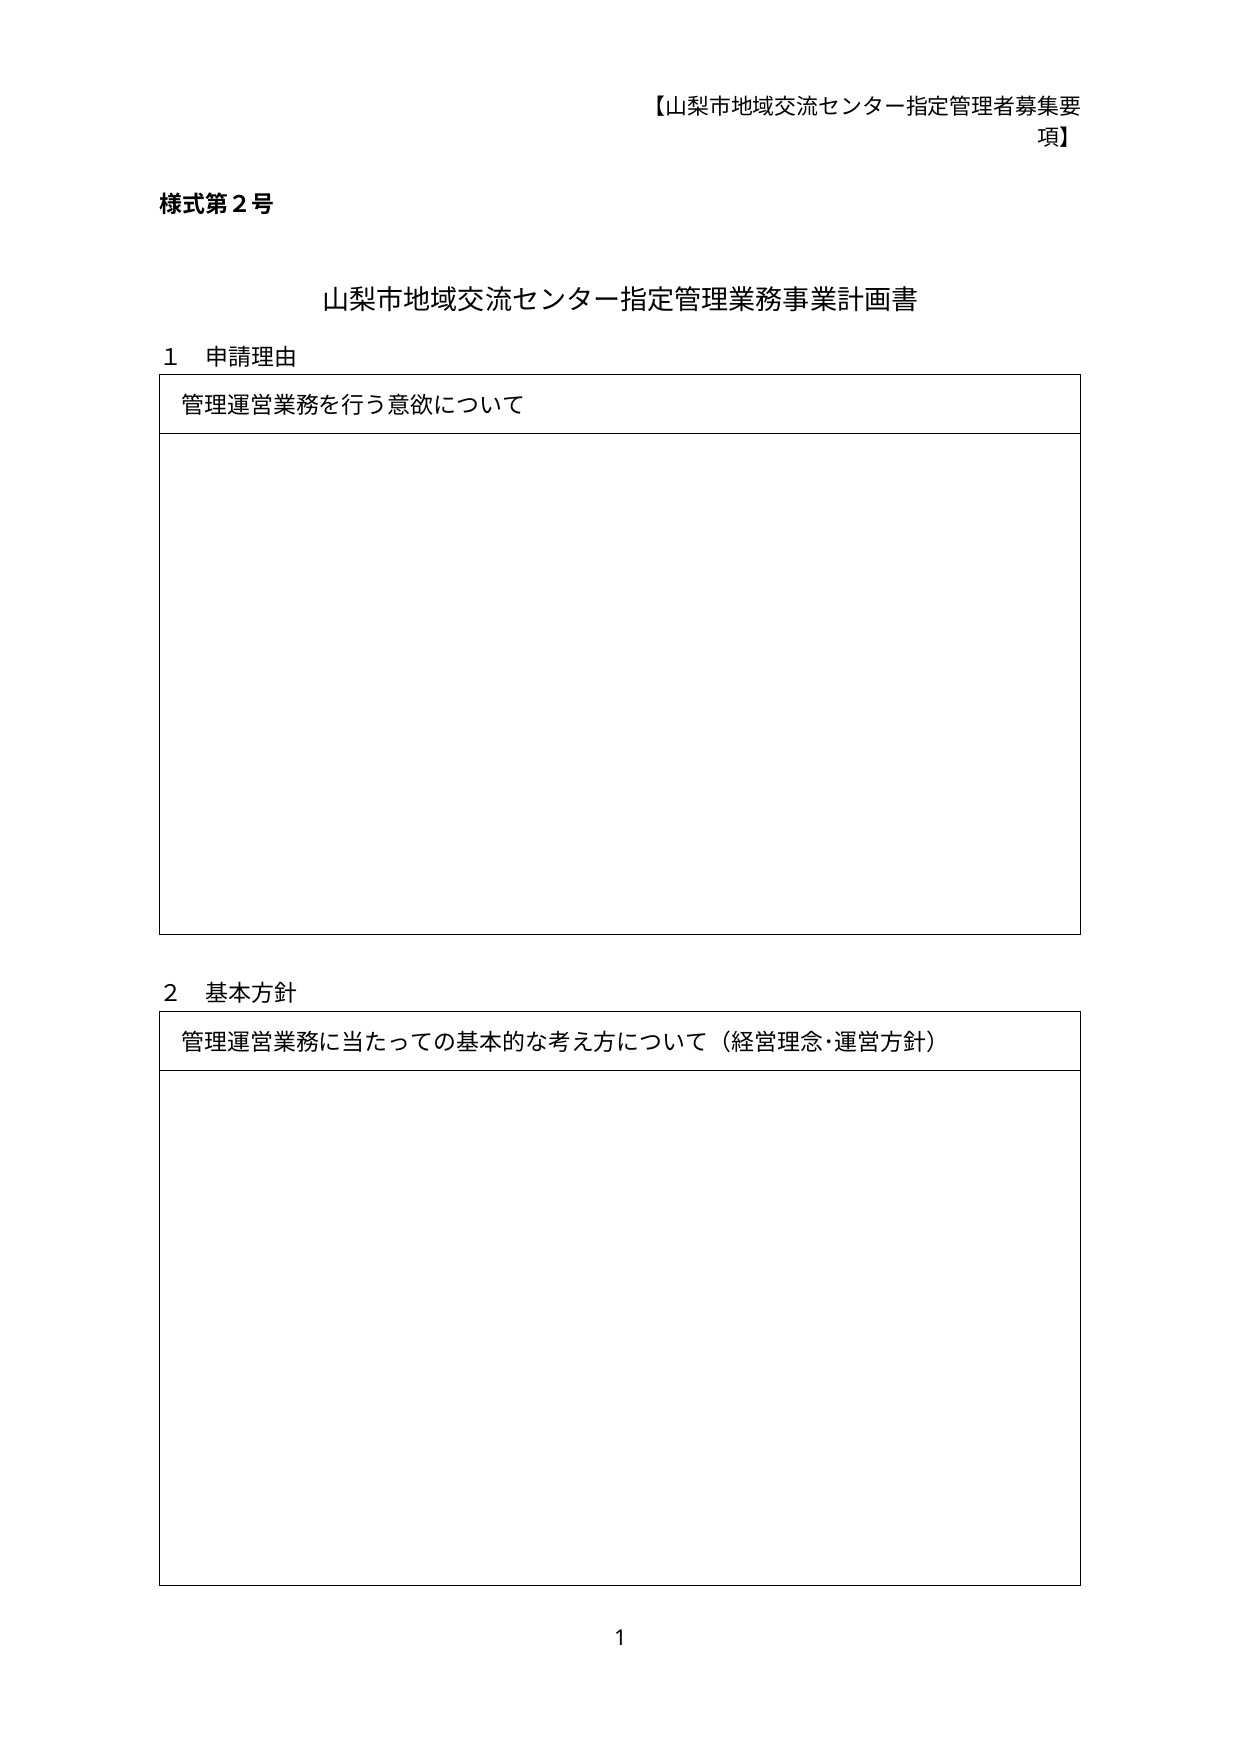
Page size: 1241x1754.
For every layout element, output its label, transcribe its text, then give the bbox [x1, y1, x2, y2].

text ２ 基本方針 [159, 973, 1081, 1011]
table_header 管理運営業務を行う意欲について [160, 375, 1080, 433]
table_cell [160, 1071, 1080, 1585]
text １ 申請理由 [159, 336, 1081, 374]
text 様式第２号 [159, 183, 1081, 222]
table_header 管理運営業務に当たっての基本的な考え方について（経営理念･運営方針） [160, 1012, 1080, 1070]
text 山梨市地域交流センター指定管理業務事業計画書 [159, 260, 1081, 336]
table_cell [160, 434, 1080, 934]
